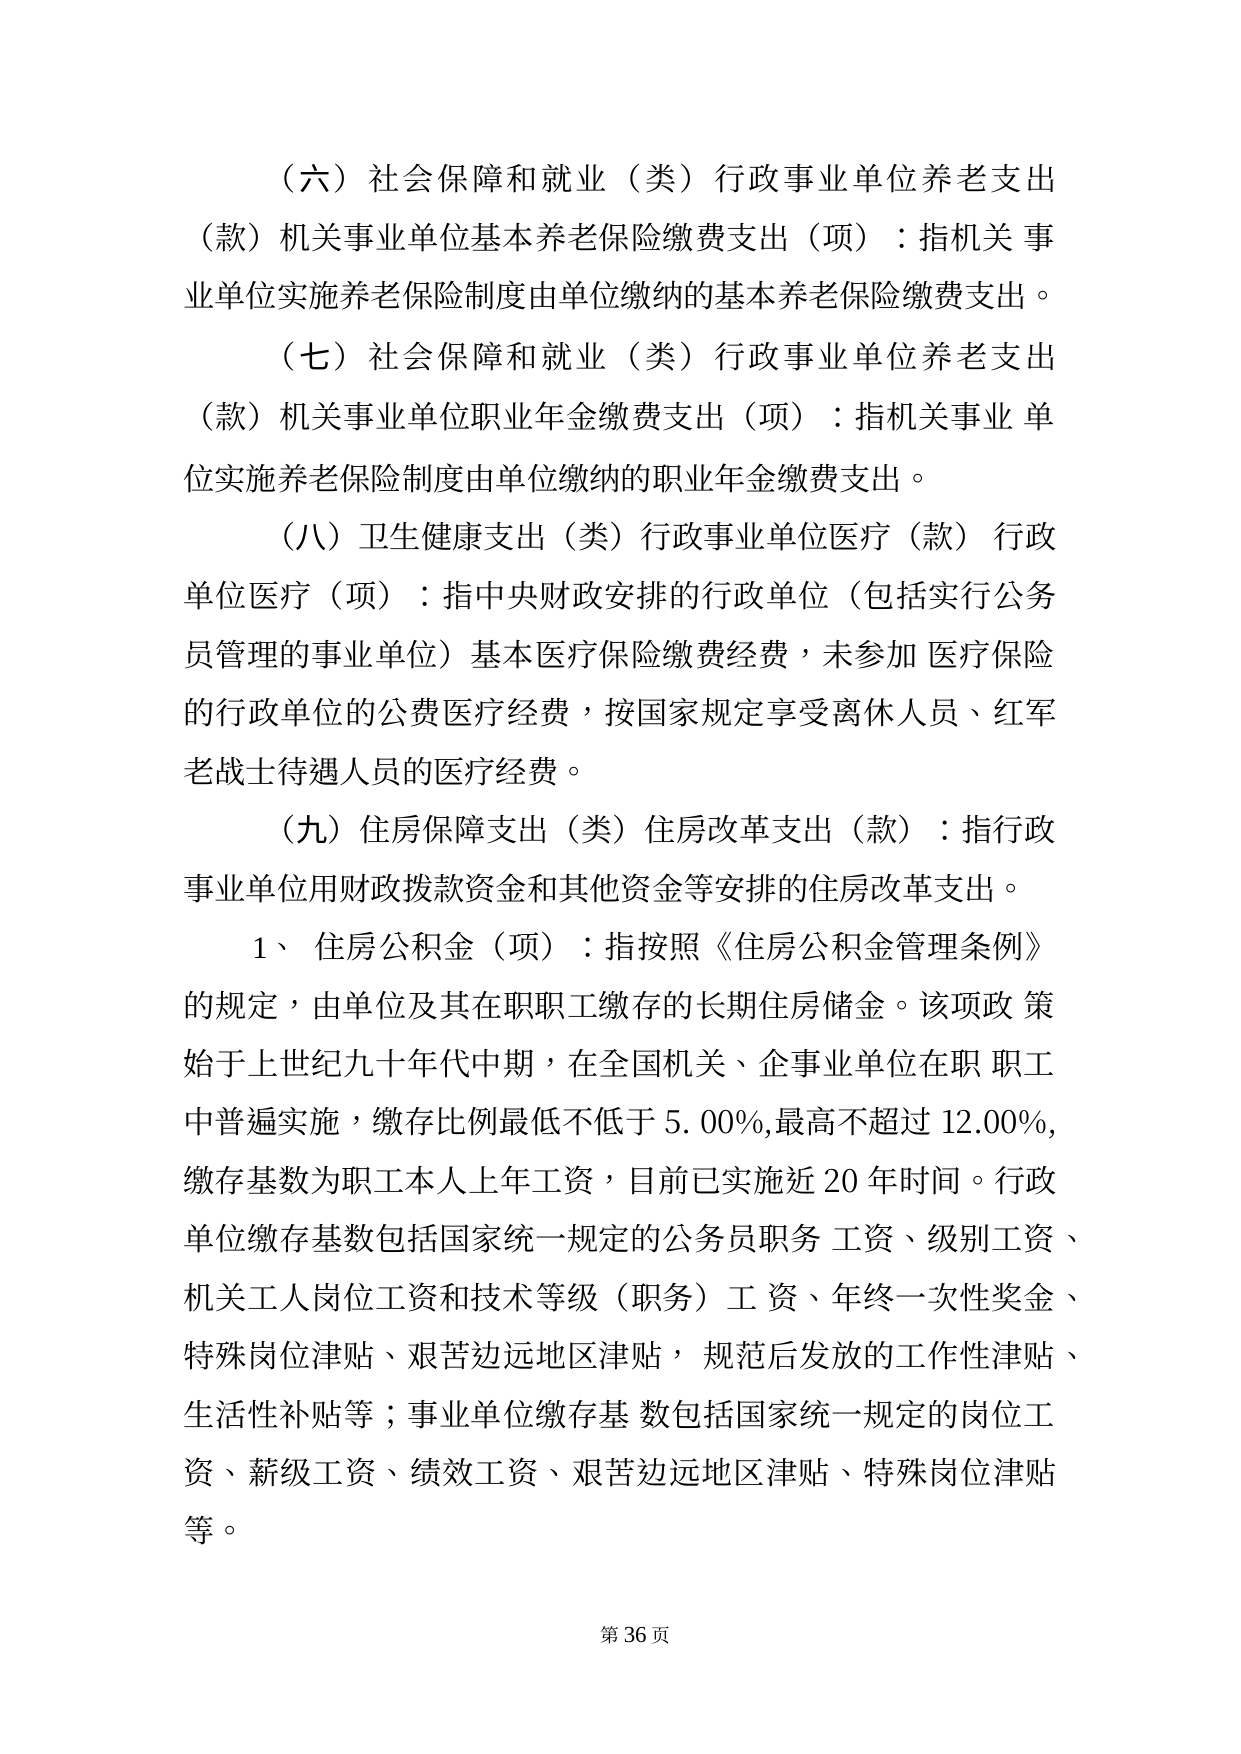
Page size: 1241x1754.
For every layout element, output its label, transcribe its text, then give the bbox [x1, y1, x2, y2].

text （七）社会保障和就业（类）行政事业单位养老支出 （款）机关事业单位职业年金缴费支出（项）：指机关事业 单位实施养老保险制度由单位缴纳的职业年金缴费支出。 [183, 319, 1057, 502]
text （九）住房保障支出（类）住房改革支出（款）：指行政事业单位用财政拨款资金和其他资金等安排的住房改革支出。 [183, 795, 1057, 912]
text （六）社会保障和就业（类）行政事业单位养老支出 （款）机关事业单位基本养老保险缴费支出（项）：指机关 事业单位实施养老保险制度由单位缴纳的基本养老保险缴费支出。 [183, 144, 1057, 319]
text （八）卫生健康支出（类）行政事业单位医疗（款） 行政单位医疗（项）：指中央财政安排的行政单位（包括实行公务员管理的事业单位）基本医疗保险缴费经费，未参加 医疗保险的行政单位的公费医疗经费，按国家规定享受离休人员、红军老战士待遇人员的医疗经费。 [183, 502, 1057, 795]
text 1、 住房公积金（项）：指按照《住房公积金管理条例》 的规定，由单位及其在职职工缴存的长期住房储金。该项政 策始于上世纪九十年代中期，在全国机关、企事业单位在职 职工中普遍实施，缴存比例最低不低于5. 00%,最高不超过 12.00%,缴存基数为职工本人上年工资，目前已实施近20 年时间。行政单位缴存基数包括国家统一规定的公务员职务 工资、级别工资、机关工人岗位工资和技术等级（职务）工 资、年终一次性奖金、特殊岗位津贴、艰苦边远地区津贴， 规范后发放的工作性津贴、生活性补贴等；事业单位缴存基 数包括国家统一规定的岗位工资、薪级工资、绩效工资、艰苦边远地区津贴、特殊岗位津贴等。 [183, 912, 1057, 1555]
